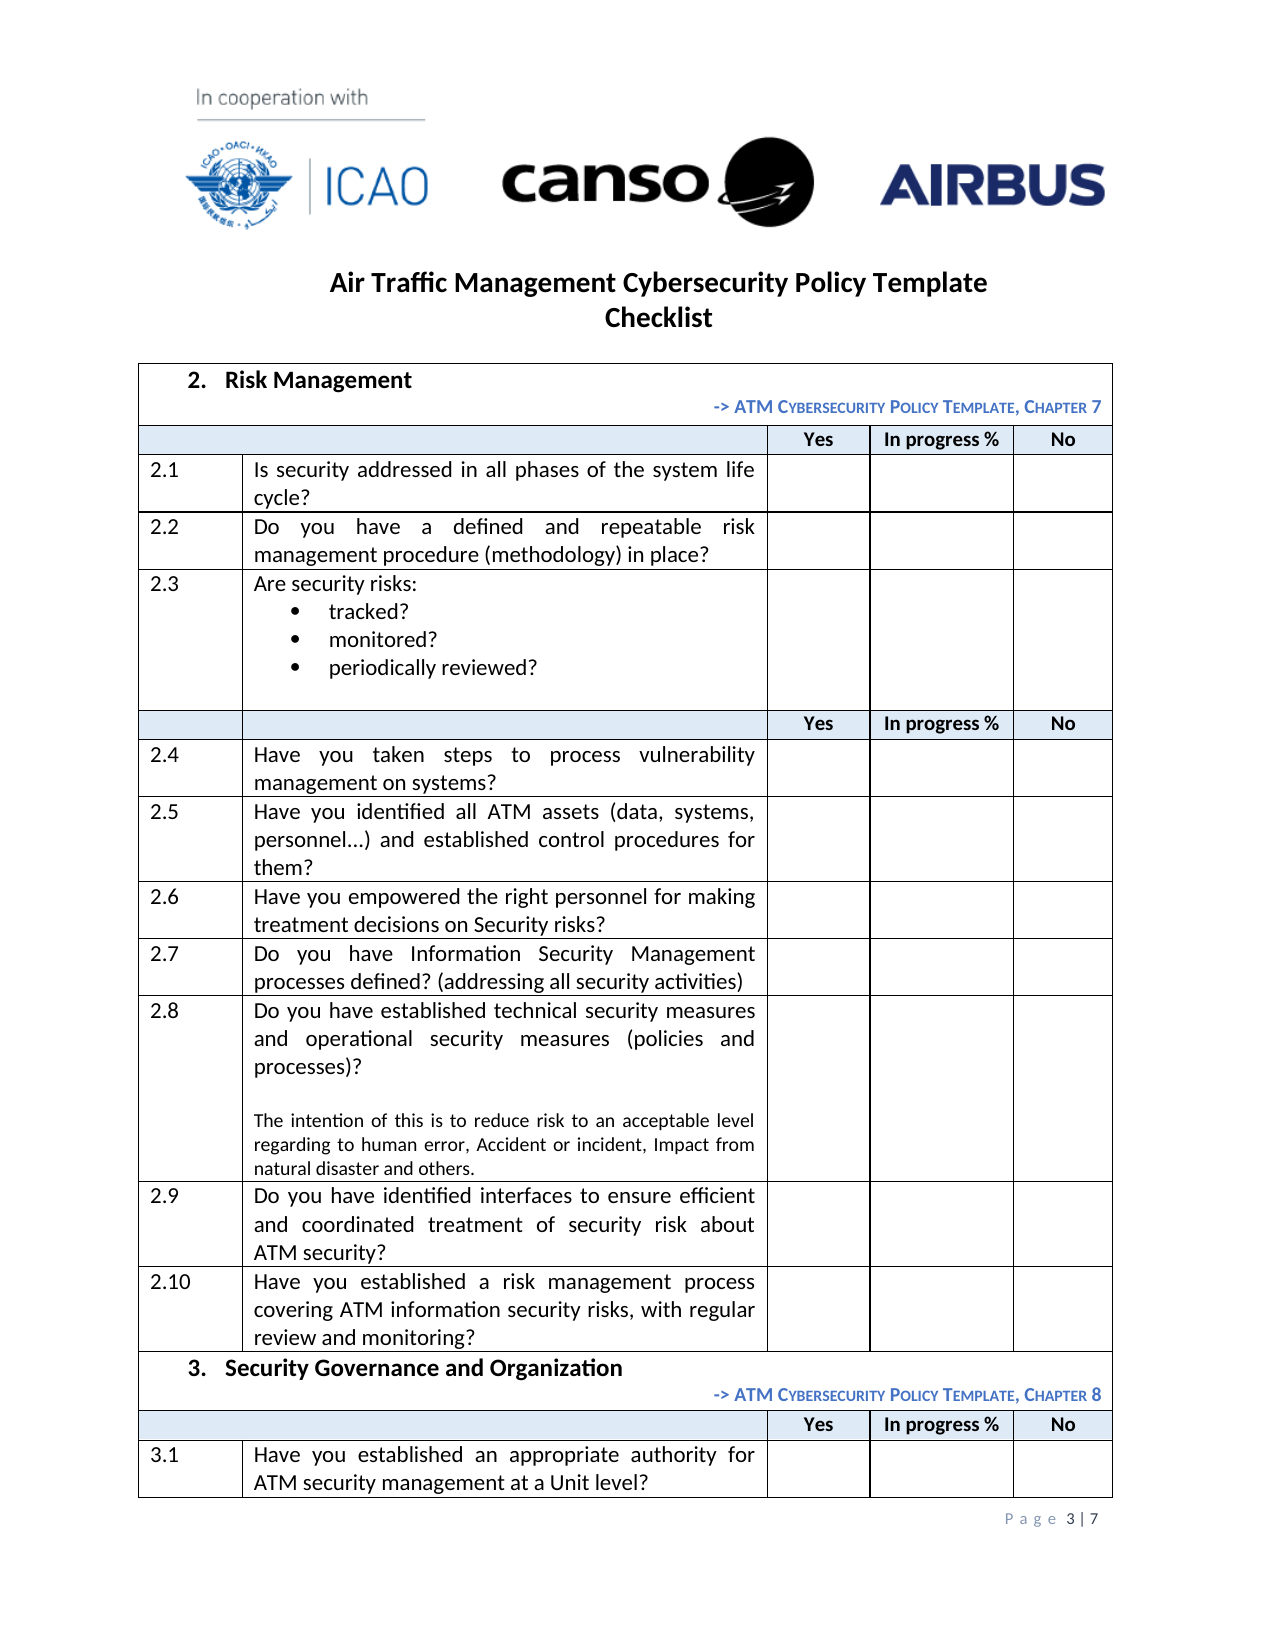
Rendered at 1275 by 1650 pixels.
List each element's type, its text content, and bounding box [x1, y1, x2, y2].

table_cell [768, 740, 869, 796]
table_cell No [1014, 711, 1112, 739]
table_cell No [1014, 426, 1112, 454]
table_cell [768, 513, 869, 568]
table_cell 3.1 [139, 1441, 242, 1497]
table_cell [768, 570, 869, 709]
table_cell Have you taken steps to process vulnerability management on systems? [243, 740, 767, 796]
table_cell [871, 740, 1013, 796]
table_cell [1014, 797, 1112, 881]
table_cell In progress % [871, 711, 1013, 739]
table_cell Yes [768, 1411, 869, 1439]
table_cell [1014, 1441, 1112, 1497]
table_cell Risk Management -> ATM Cybersecurity Policy Template, Chapter 7 [139, 364, 1112, 425]
table_cell [871, 455, 1013, 511]
table_cell 2.4 [139, 740, 242, 796]
table_cell [768, 882, 869, 938]
table_cell [1014, 1267, 1112, 1351]
table_cell Have you established an appropriate authority for ATM security management at a Unit level? [243, 1441, 767, 1497]
table_cell [768, 1267, 869, 1351]
table_cell 2.5 [139, 797, 242, 881]
table_cell 2.6 [139, 882, 242, 938]
table_cell [139, 1411, 767, 1439]
table_cell [871, 939, 1013, 995]
table_cell 2.1 [139, 455, 242, 511]
table_cell [768, 455, 869, 511]
table_cell [871, 996, 1013, 1181]
table_cell [139, 711, 242, 739]
table_cell In progress % [871, 426, 1013, 454]
table_cell 2.9 [139, 1182, 242, 1266]
table_cell [871, 1441, 1013, 1497]
table_cell [1014, 513, 1112, 568]
table_cell [139, 426, 767, 454]
table_cell [768, 939, 869, 995]
table_cell Do you have identified interfaces to ensure efficient and coordinated treatment of security risk about ATM security? [243, 1182, 767, 1266]
table_cell [768, 1182, 869, 1266]
table_cell [871, 1267, 1013, 1351]
table_cell 2.7 [139, 939, 242, 995]
table_cell [871, 797, 1013, 881]
table_cell [871, 513, 1013, 568]
table_cell Have you empowered the right personnel for making treatment decisions on Security risks? [243, 882, 767, 938]
picture [150, 75, 1125, 264]
table_cell [1014, 740, 1112, 796]
table_cell Security Governance and Organization -> ATM Cybersecurity Policy Template, Chapter 8 [139, 1352, 1112, 1410]
table_cell In progress % [871, 1411, 1013, 1439]
table_cell [1014, 996, 1112, 1181]
table_cell [768, 1441, 869, 1497]
table_cell [768, 797, 869, 881]
table_cell Have you identified all ATM assets (data, systems, personnel...) and established control procedures for them? [243, 797, 767, 881]
table_cell Do you have Information Security Management processes defined? (addressing all security activities) [243, 939, 767, 995]
table_cell 2.2 [139, 513, 242, 568]
table_cell Do you have a defined and repeatable risk management procedure (methodology) in place? [243, 513, 767, 568]
table_cell 2.10 [139, 1267, 242, 1351]
table_cell [1014, 455, 1112, 511]
table_cell [871, 1182, 1013, 1266]
table_cell Yes [768, 711, 869, 739]
table_cell Have you established a risk management process covering ATM information security risks, with regular review and monitoring? [243, 1267, 767, 1351]
table_cell [1014, 570, 1112, 709]
table_cell [1014, 882, 1112, 938]
table_cell [871, 570, 1013, 709]
table_cell [768, 996, 869, 1181]
table_cell [1014, 939, 1112, 995]
table_cell Do you have established technical security measures and operational security measures (policies and processes)? The intention of this is to reduce risk to an acceptable level regarding to human error, Accident or incident, Impact from natural disaster and others. [243, 996, 767, 1181]
table_cell 2.8 [139, 996, 242, 1181]
table_cell 2.3 [139, 570, 242, 709]
table_cell [243, 711, 767, 739]
table_cell Is security addressed in all phases of the system life cycle? [243, 455, 767, 511]
table_cell [1014, 1182, 1112, 1266]
table_cell [871, 882, 1013, 938]
table_cell Are security risks: tracked? monitored? periodically reviewed? [243, 570, 767, 709]
table_cell Yes [768, 426, 869, 454]
table_cell No [1014, 1411, 1112, 1439]
